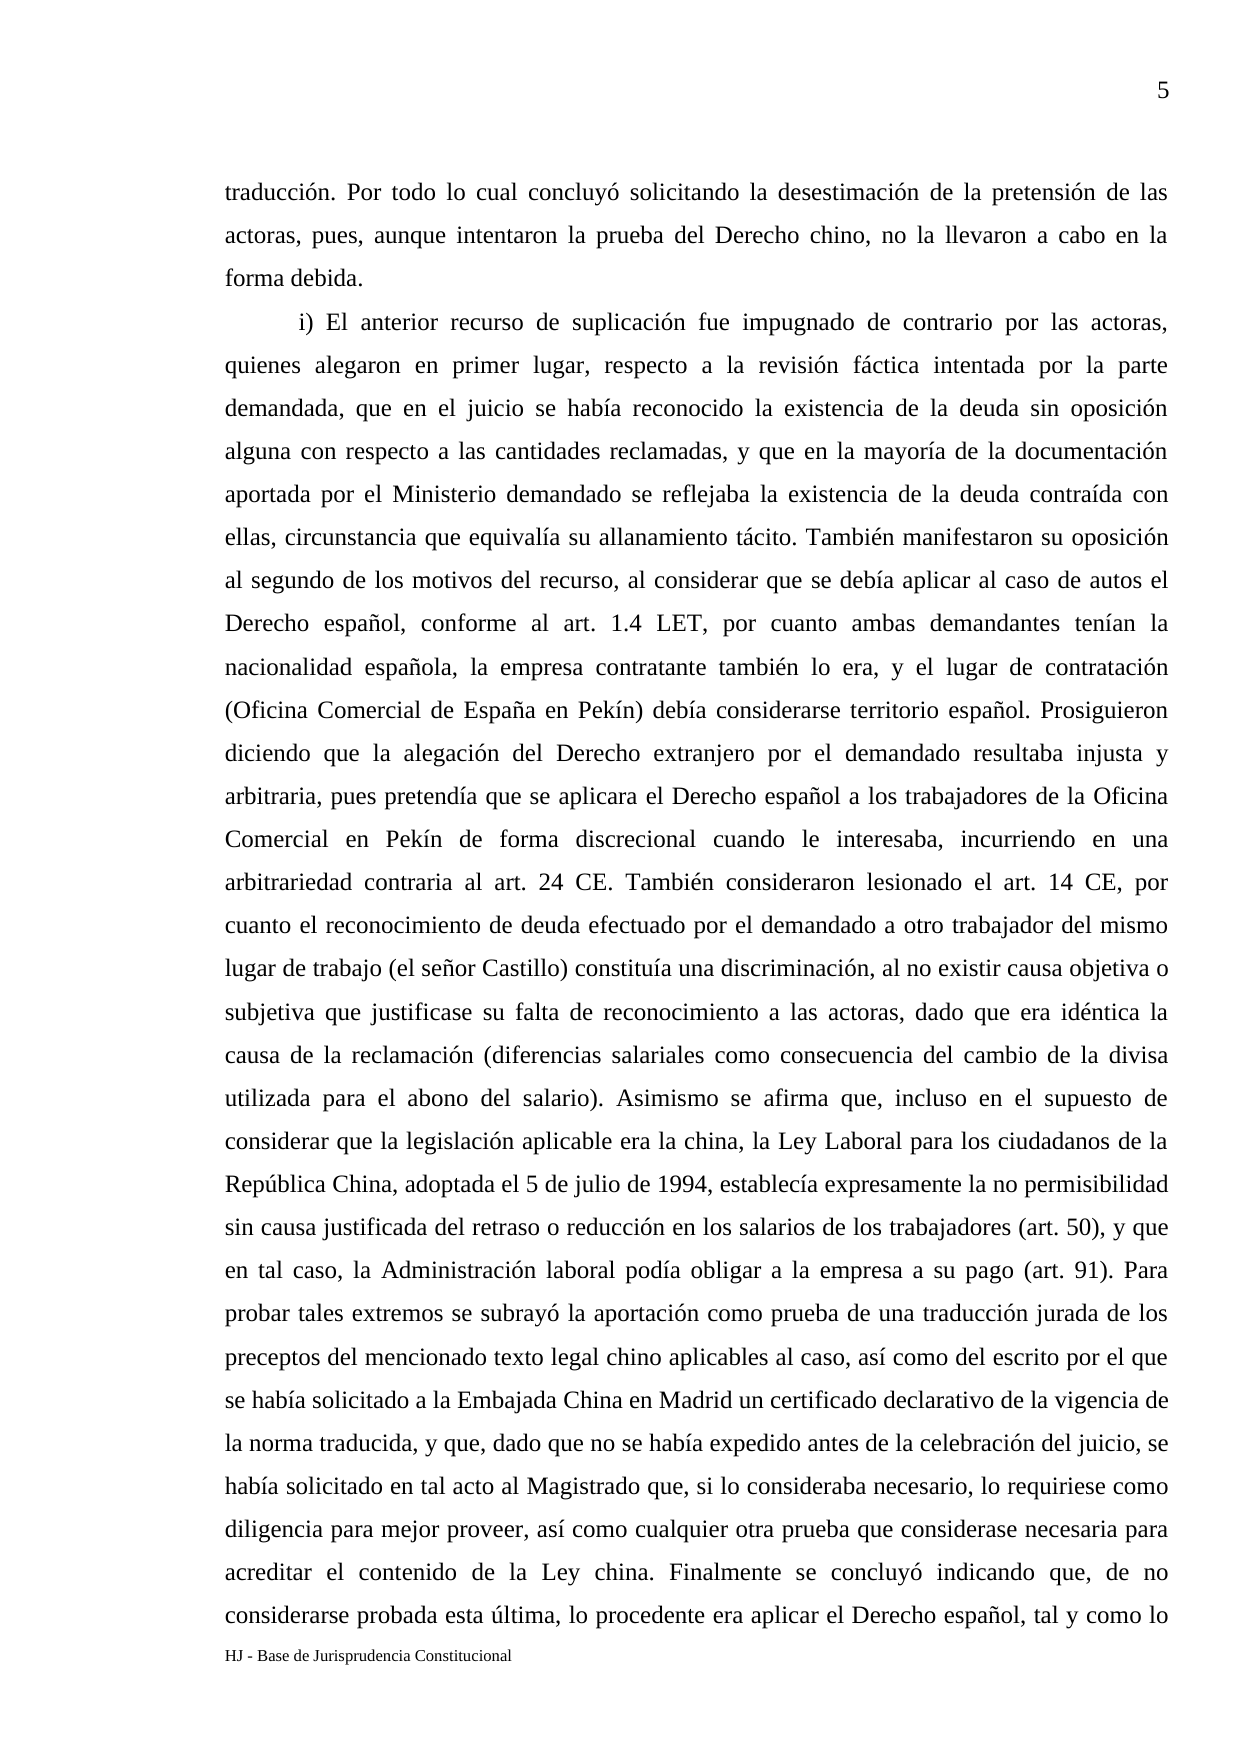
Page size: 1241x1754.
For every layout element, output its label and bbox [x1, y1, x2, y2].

text [224, 177, 1169, 292]
text [224, 307, 1169, 1629]
